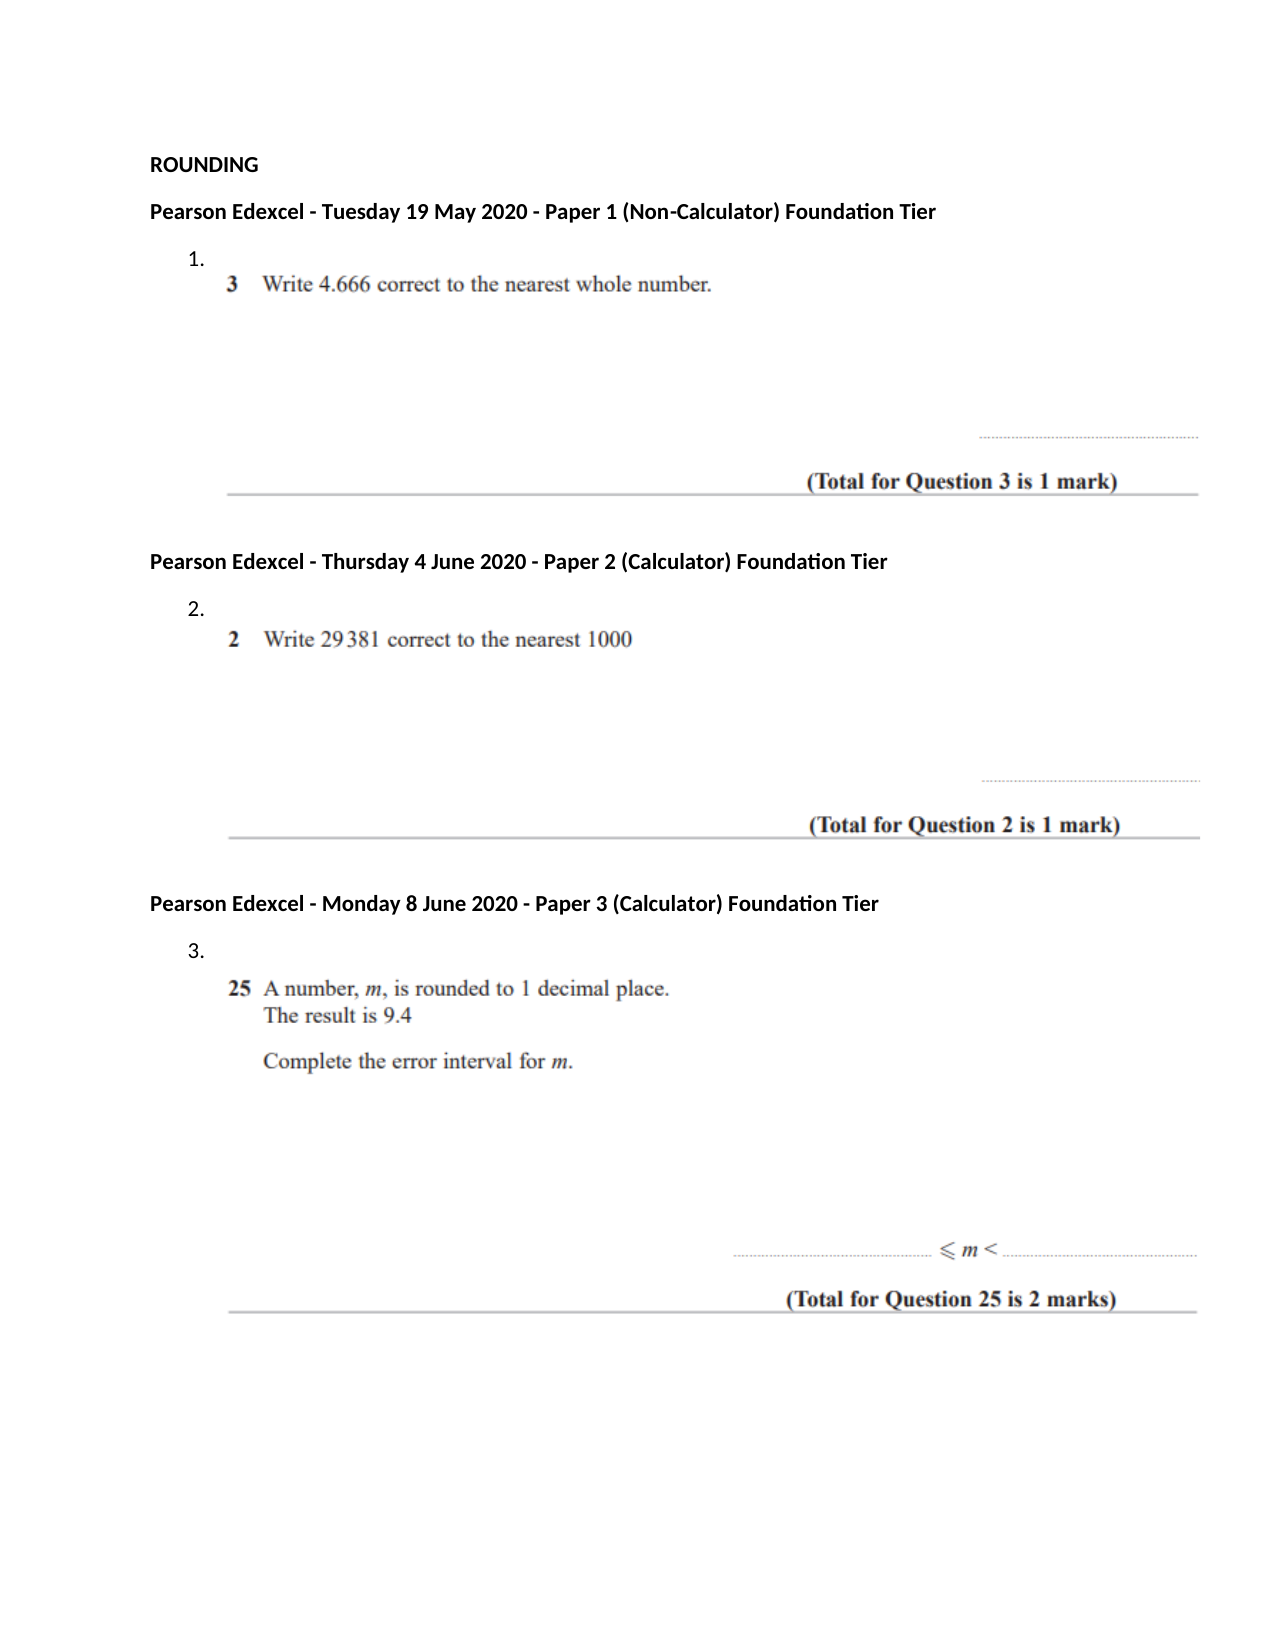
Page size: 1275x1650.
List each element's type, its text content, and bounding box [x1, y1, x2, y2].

text Pearson Edexcel - Tuesday 19 May 2020 - Paper 1 (Non-Calculator) Foundation Tier [150, 197, 1125, 225]
text ROUNDING [150, 150, 1125, 178]
picture [225, 273, 1200, 499]
picture [225, 966, 1200, 1318]
picture [225, 624, 1200, 841]
text Pearson Edexcel - Monday 8 June 2020 - Paper 3 (Calculator) Foundation Tier [150, 889, 1125, 917]
text Pearson Edexcel - Thursday 4 June 2020 - Paper 2 (Calculator) Foundation Tier [150, 547, 1125, 575]
